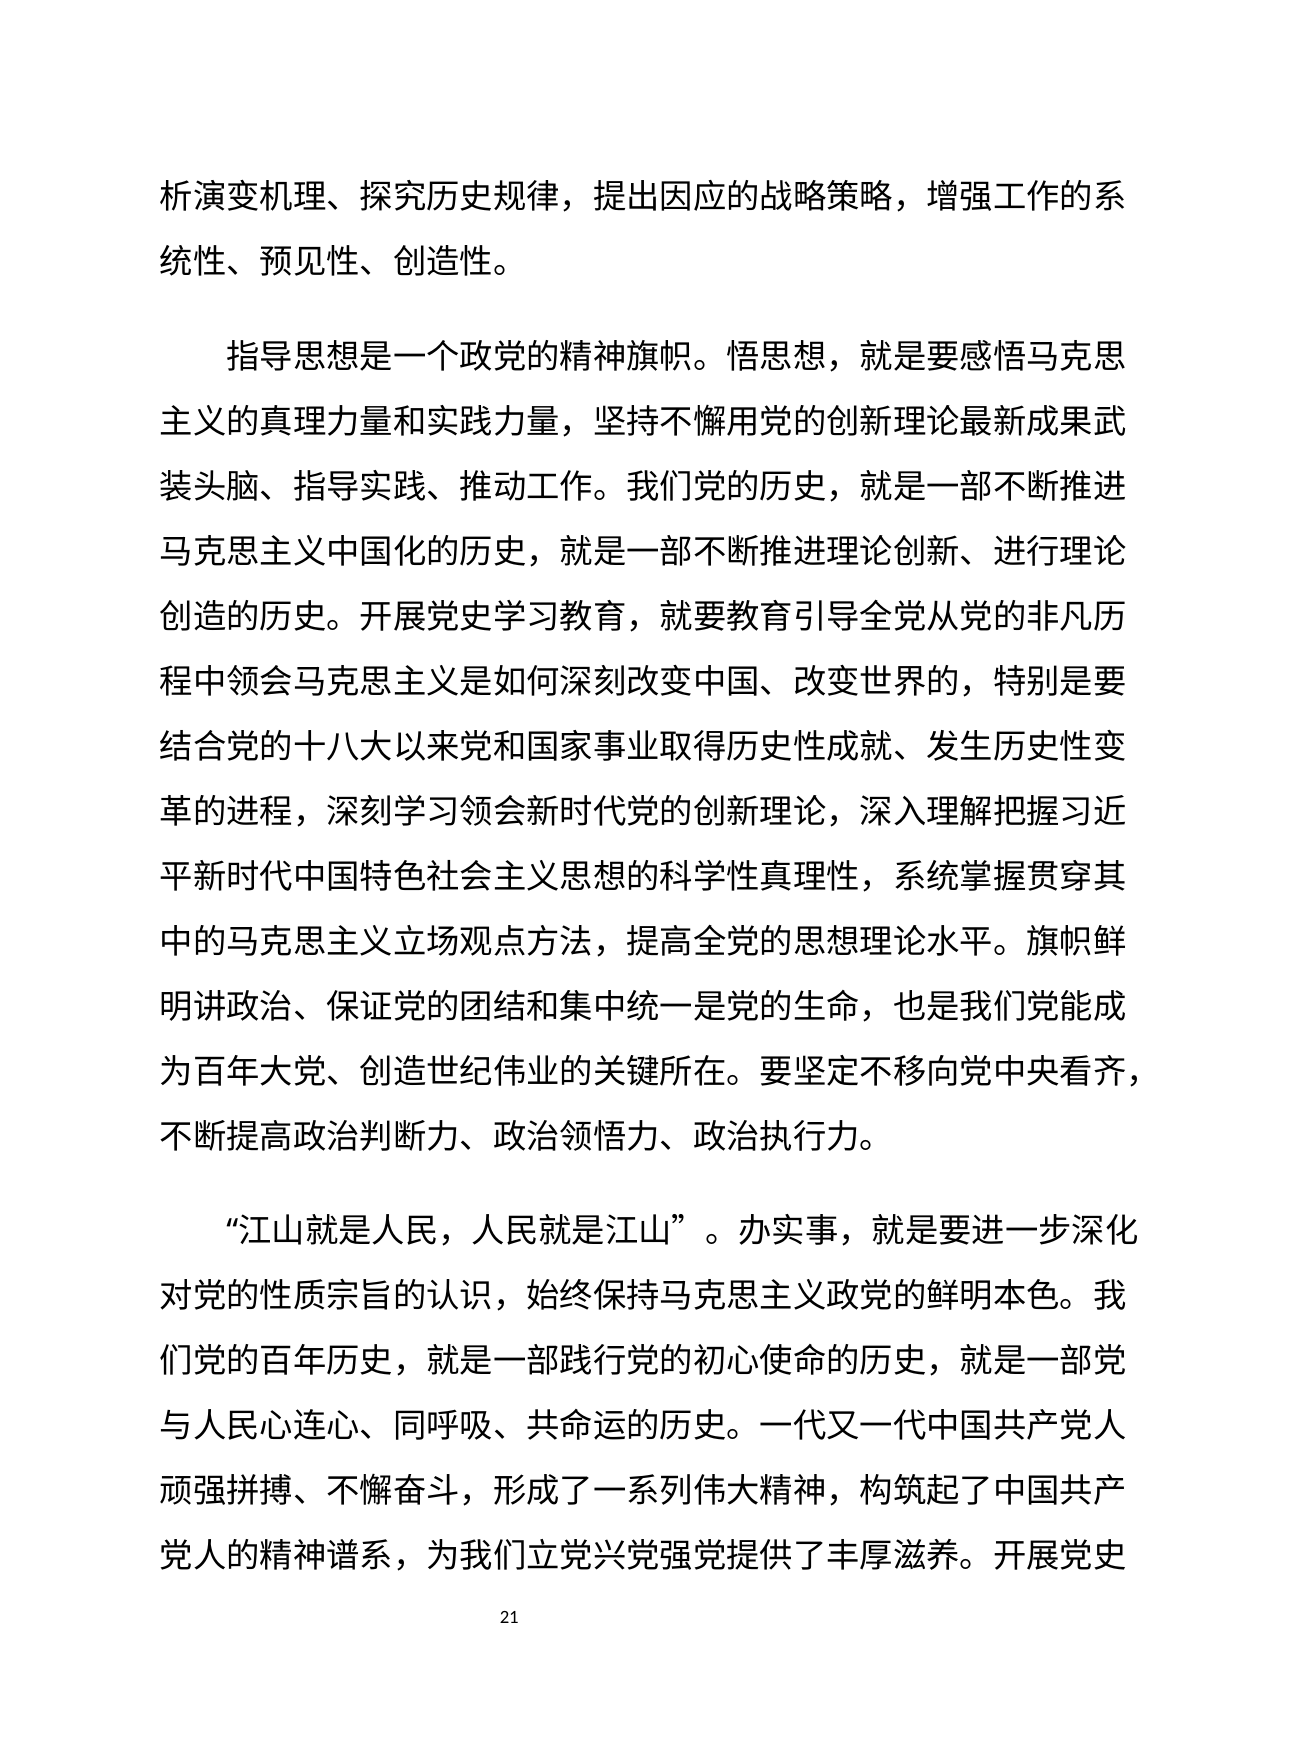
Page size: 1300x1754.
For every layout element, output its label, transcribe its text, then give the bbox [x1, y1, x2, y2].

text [159, 1195, 1140, 1585]
text 指导思想是一个政党的精神旗帜。悟思想，就是要感悟马克思主义的真理力量和实践力量，坚持不懈用党的创新理论最新成果武装头脑、指导实践、推动工作。我们党的历史，就是一部不断推进马克思主义中国化的历史，就是一部不断推进理论创新、进行理论创造的历史。开展党史学习教育，就要教育引导全党从党的非凡历程中领会马克思主义是如何深刻改变中国、改变世界的，特别是要结合党的十八大以来党和国家事业取得历史性成就、发生历史性变革的进程，深刻学习领会新时代党的创新理论，深入理解把握习近平新时代中国特色社会主义思想的科学性真理性，系统掌握贯穿其中的马克思主义立场观点方法，提高全党的思想理论水平。旗帜鲜明讲政治、保证党的团结和集中统一是党的生命，也是我们党能成为百年大党、创造世纪伟业的关键所在。要坚定不移向党中央看齐，不断提高政治判断力、政治领悟力、政治执行力。 [159, 321, 1140, 1166]
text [159, 162, 1140, 292]
